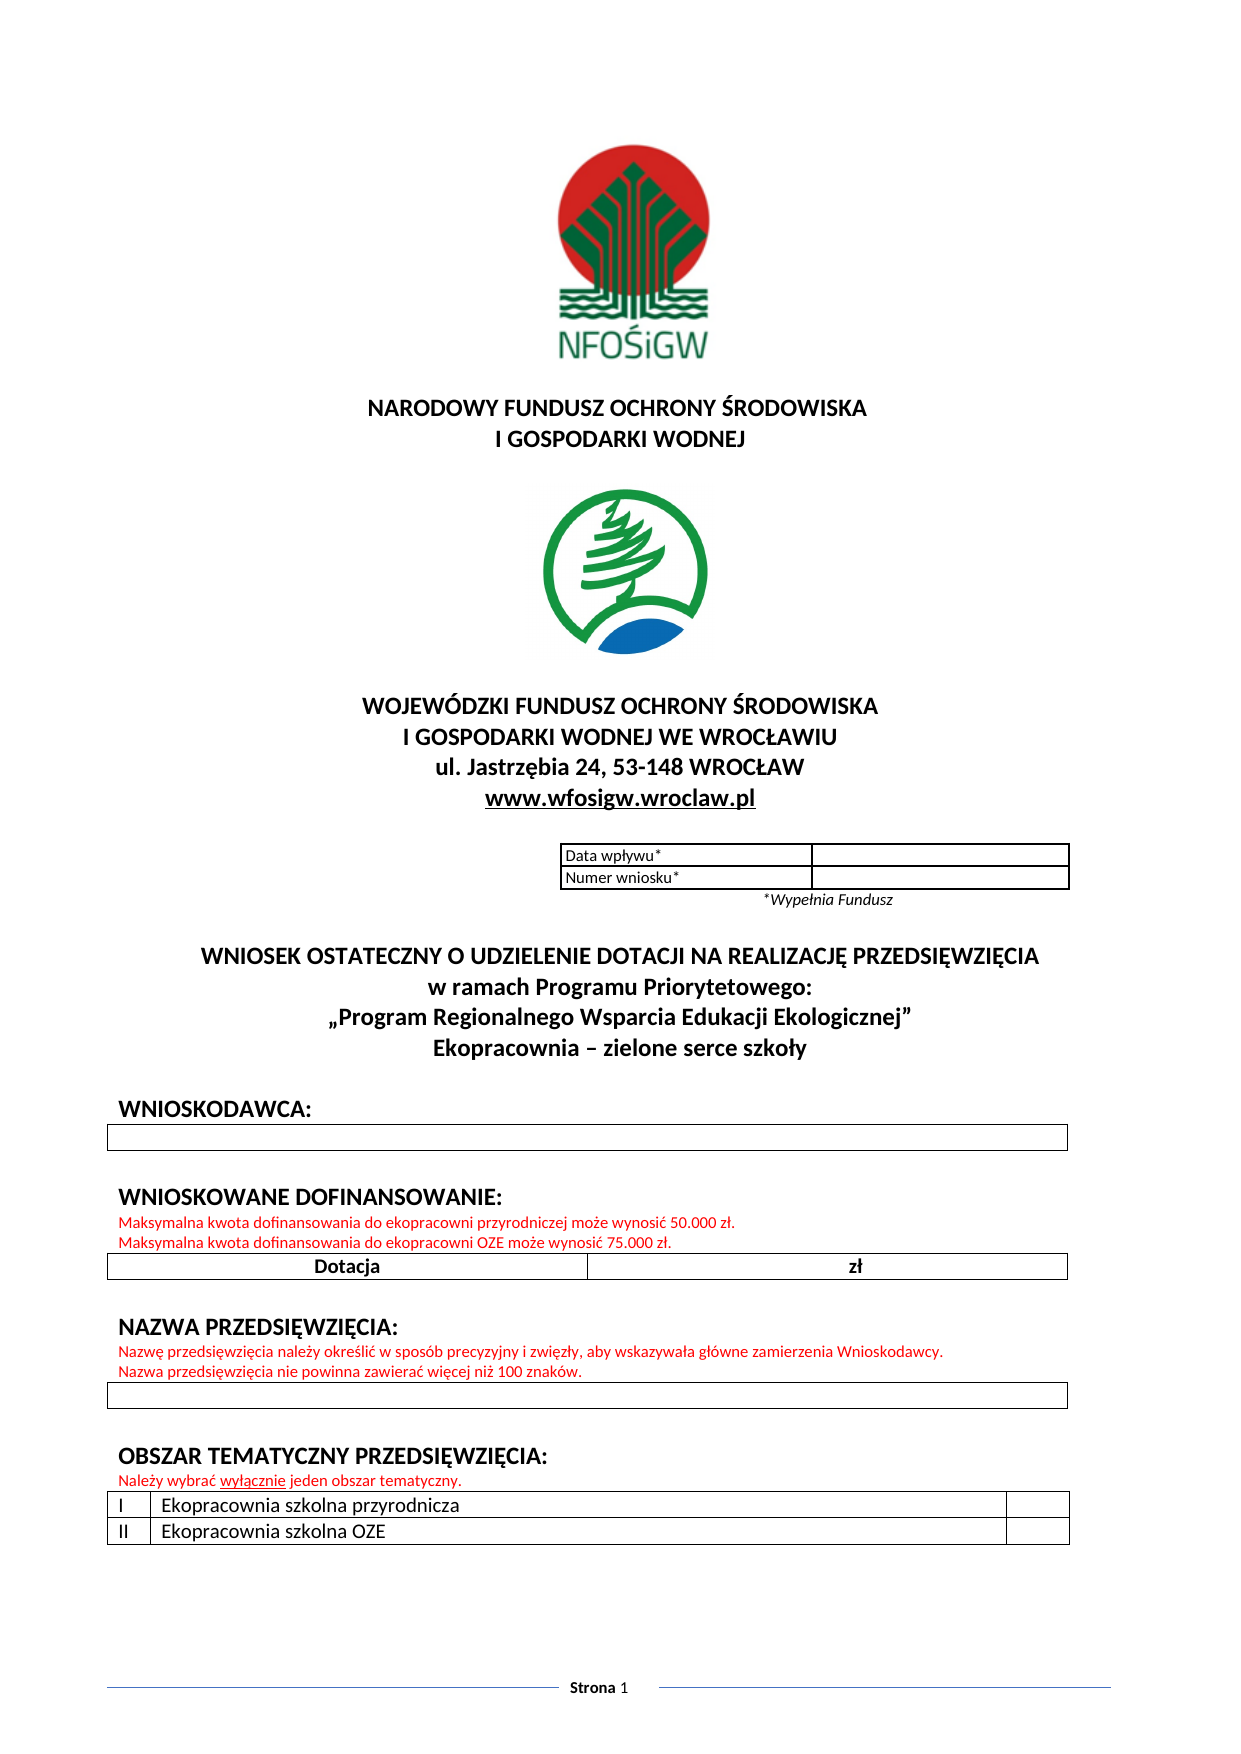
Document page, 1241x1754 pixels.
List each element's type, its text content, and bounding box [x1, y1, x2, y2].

text Nazwa przedsięwzięcia nie powinna zawierać więcej niż 100 znaków. [118, 1362, 1122, 1382]
table_header Data wpływu* [562, 845, 811, 865]
text WNIOSEK OSTATECZNY O UDZIELENIE DOTACJI NA REALIZACJĘ PRZEDSIĘWZIĘCIA [118, 940, 1122, 971]
table_header Dotacja [108, 1254, 587, 1279]
text WNIOSKODAWCA: [118, 1093, 1122, 1123]
table_header zł [588, 1254, 1067, 1279]
text www.wfosigw.wroclaw.pl [118, 782, 1122, 812]
table_header [108, 1125, 1067, 1150]
picture [525, 483, 716, 660]
table_cell Ekopracownia szkolna OZE [151, 1518, 1006, 1544]
text *Wypełnia Fundusz [762, 889, 1122, 910]
table_header [108, 1383, 1067, 1408]
text OBSZAR TEMATYCZNY PRZEDSIĘWZIĘCIA: [118, 1440, 1122, 1470]
table_header I [108, 1492, 150, 1517]
text Nazwę przedsięwzięcia należy określić w sposób precyzyjny i zwięzły, aby wskazywała główne zamierzenia Wnioskodawcy. [118, 1341, 1122, 1362]
table_cell [1007, 1518, 1069, 1544]
table_header Ekopracownia szkolna przyrodnicza [151, 1492, 1006, 1517]
text WNIOSKOWANE DOFINANSOWANIE: [118, 1182, 1122, 1212]
table_cell II [108, 1518, 150, 1544]
text w ramach Programu Priorytetowego: [118, 971, 1122, 1001]
text ul. Jastrzębia 24, 53-148 WROCŁAW [118, 751, 1122, 782]
table_header [813, 845, 1068, 865]
picture [518, 118, 754, 393]
text Maksymalna kwota dofinansowania do ekopracowni przyrodniczej może wynosić 50.000 zł. [118, 1212, 1122, 1232]
text WOJEWÓDZKI FUNDUSZ OCHRONY ŚRODOWISKA [118, 690, 1122, 721]
table_header [1007, 1492, 1069, 1517]
text I GOSPODARKI WODNEJ WE WROCŁAWIU [118, 721, 1122, 751]
text „Program Regionalnego Wsparcia Edukacji Ekologicznej” [118, 1001, 1122, 1032]
text Należy wybrać wyłącznie jeden obszar tematyczny. [118, 1470, 1122, 1491]
text Maksymalna kwota dofinansowania do ekopracowni OZE może wynosić 75.000 zł. [118, 1232, 1122, 1253]
text NARODOWY FUNDUSZ OCHRONY ŚRODOWISKA I GOSPODARKI WODNEJ [118, 392, 1122, 453]
text NAZWA PRZEDSIĘWZIĘCIA: [118, 1311, 1122, 1341]
table_cell Numer wniosku* [562, 867, 811, 887]
text Ekopracownia – zielone serce szkoły [118, 1032, 1122, 1062]
table_cell [813, 867, 1068, 887]
